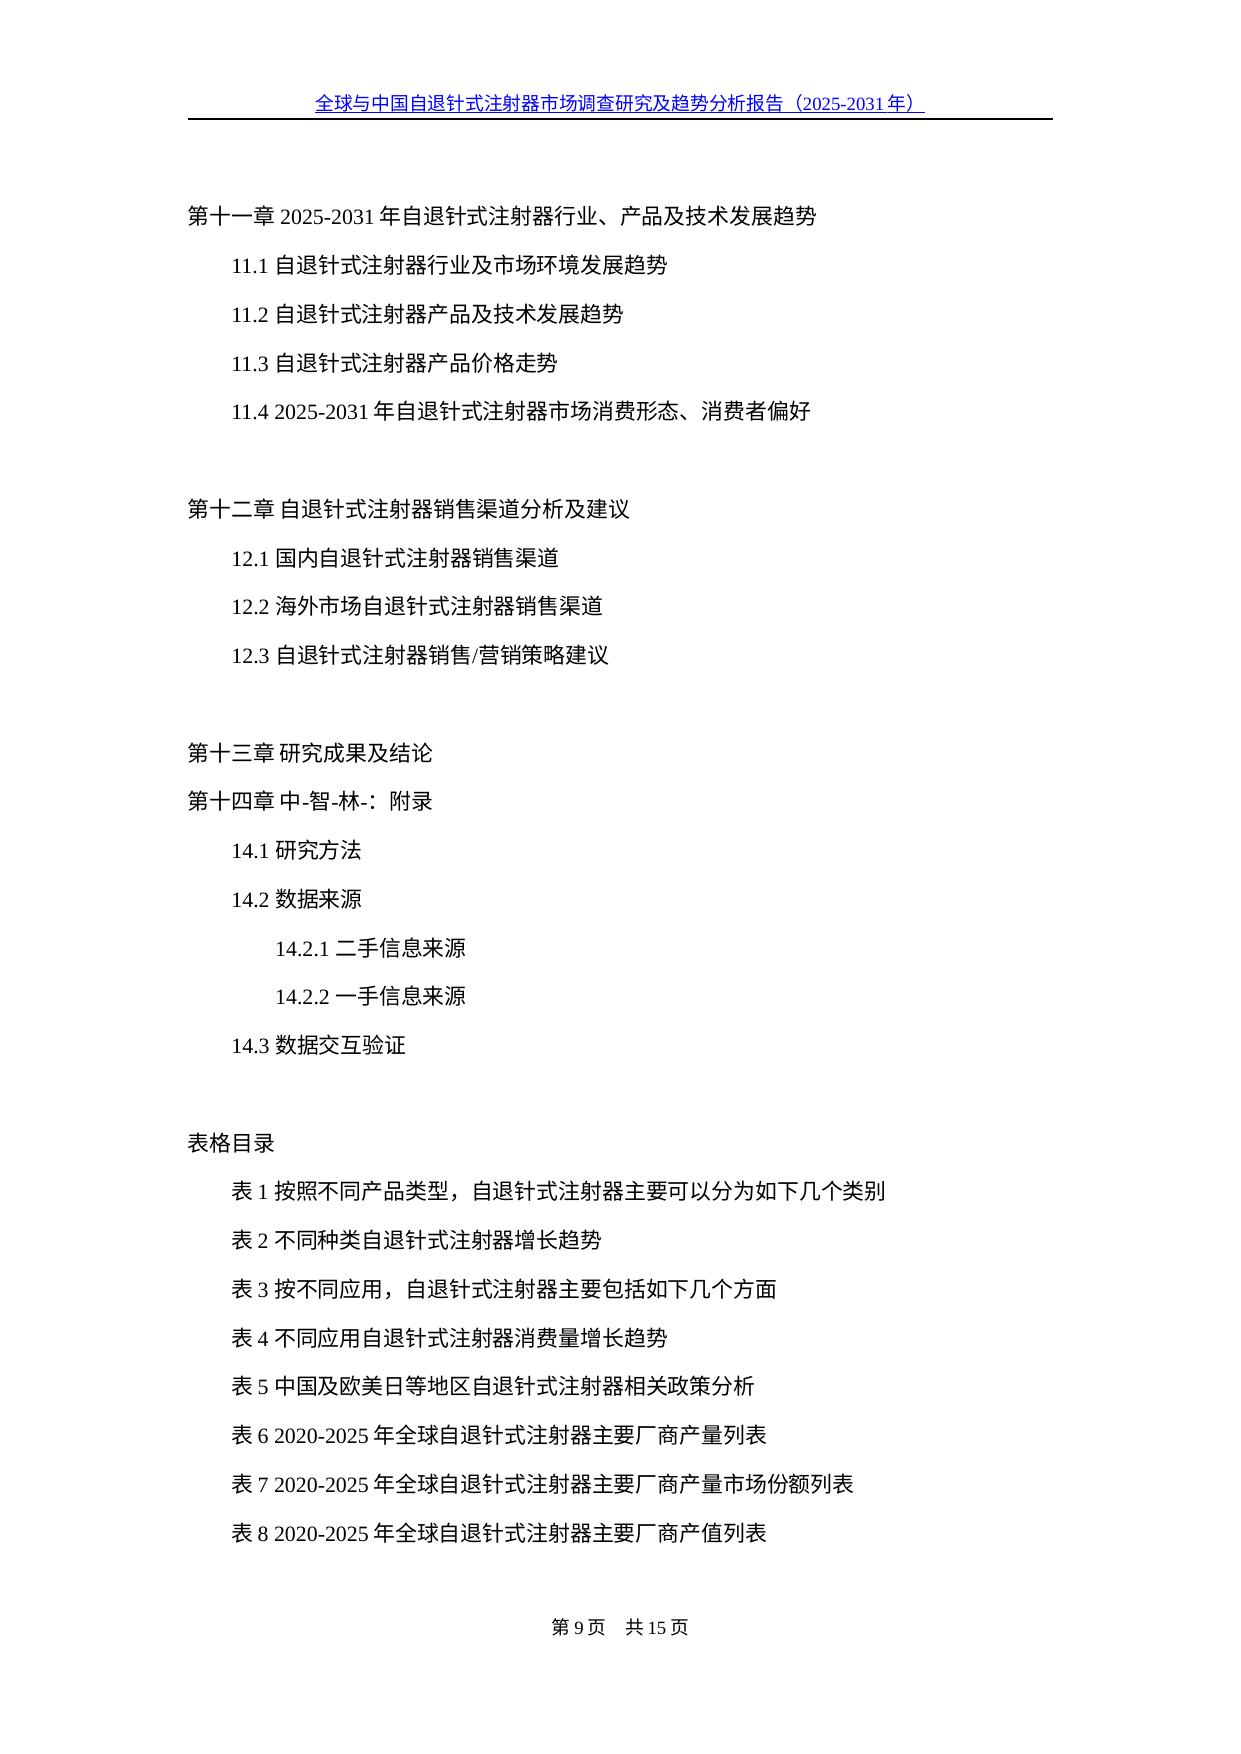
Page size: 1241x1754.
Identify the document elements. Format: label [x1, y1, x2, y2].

text [187, 150, 1053, 1548]
